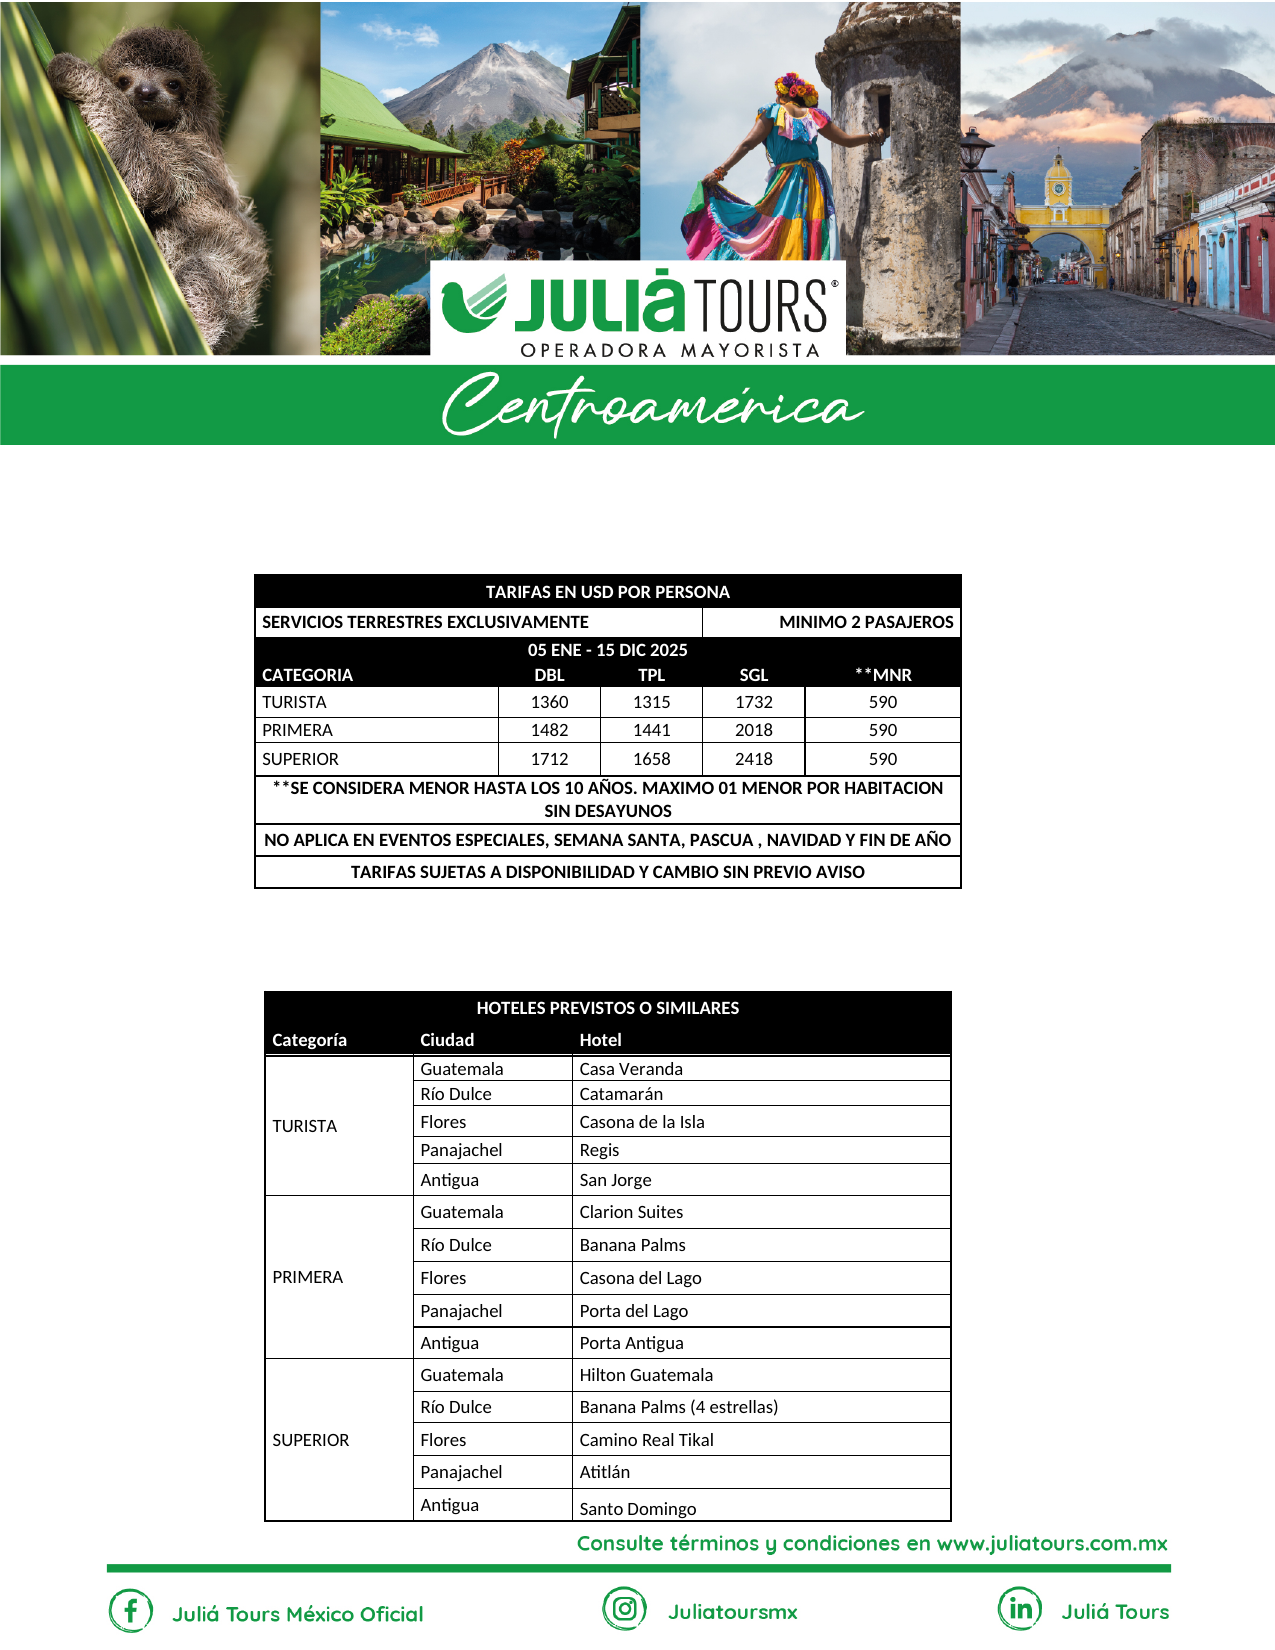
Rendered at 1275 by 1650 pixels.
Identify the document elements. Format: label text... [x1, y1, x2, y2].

table_cell TURISTA [256, 687, 498, 717]
table_cell Flores [414, 1106, 572, 1136]
table_cell 590 [806, 743, 960, 774]
table_cell Río Dulce [414, 1081, 572, 1104]
table_cell Banana Palms [573, 1229, 950, 1261]
table_cell Guatemala [414, 1057, 572, 1079]
table_cell Antigua [414, 1328, 572, 1358]
picture [0, 1, 1275, 1650]
table_header HOTELES PREVISTOS O SIMILARES [266, 993, 950, 1023]
table_cell Hotel [573, 1024, 950, 1054]
table_cell Río Dulce [414, 1392, 572, 1422]
table_cell Porta Antigua [573, 1328, 950, 1358]
table_cell Clarion Suites [573, 1196, 950, 1228]
table_cell 1658 [601, 743, 702, 774]
table_cell Ciudad [414, 1024, 572, 1054]
table_cell Categoría [266, 1024, 413, 1054]
table_cell **SE CONSIDERA MENOR HASTA LOS 10 AÑOS. MAXIMO 01 MENOR POR HABITACION SIN DESAYUNOS [256, 777, 960, 822]
table_cell 1360 [499, 687, 600, 717]
table_cell Flores [414, 1423, 572, 1454]
table_cell 590 [806, 718, 960, 742]
table_header TARIFAS EN USD POR PERSONA [256, 576, 960, 606]
table_cell Panajachel [414, 1456, 572, 1487]
table_cell Camino Real Tikal [573, 1423, 950, 1454]
table_cell 1482 [499, 718, 600, 742]
table_cell Casa Veranda [573, 1057, 950, 1079]
table_cell Banana Palms (4 estrellas) [573, 1392, 950, 1422]
table_cell San Jorge [573, 1164, 950, 1195]
table_cell 1712 [499, 743, 600, 774]
table_cell 2418 [703, 743, 804, 774]
table_cell TPL [601, 663, 702, 686]
table_cell 2018 [703, 718, 804, 742]
table_cell **MNR [806, 663, 960, 686]
table_cell Panajachel [414, 1137, 572, 1162]
table_cell Atitlán [573, 1456, 950, 1487]
table_cell Casona del Lago [573, 1262, 950, 1294]
table_cell 1732 [703, 687, 804, 717]
table_cell Antigua [414, 1164, 572, 1195]
table_cell TARIFAS SUJETAS A DISPONIBILIDAD Y CAMBIO SIN PREVIO AVISO [256, 857, 960, 887]
table_cell Hilton Guatemala [573, 1359, 950, 1391]
table_cell Porta del Lago [573, 1295, 950, 1326]
table_cell 590 [806, 687, 960, 717]
table_cell Catamarán [573, 1081, 950, 1104]
table_cell Santo Domingo [573, 1489, 950, 1520]
table_cell Regis [573, 1137, 950, 1162]
table_cell Río Dulce [414, 1229, 572, 1261]
table_cell SGL [703, 663, 804, 686]
table_cell 1441 [601, 718, 702, 742]
table_cell CATEGORIA [256, 663, 498, 686]
table_cell Guatemala [414, 1359, 572, 1391]
table_cell Panajachel [414, 1295, 572, 1326]
table_cell NO APLICA EN EVENTOS ESPECIALES, SEMANA SANTA, PASCUA , NAVIDAD Y FIN DE AÑO [256, 825, 960, 854]
table_cell Antigua [414, 1489, 572, 1520]
table_cell 1315 [601, 687, 702, 717]
table_cell SUPERIOR [256, 743, 498, 774]
table_cell 05 ENE - 15 DIC 2025 [256, 638, 960, 661]
table_cell Guatemala [414, 1196, 572, 1228]
table_cell SERVICIOS TERRESTRES EXCLUSIVAMENTE [256, 608, 702, 637]
table_cell SUPERIOR [266, 1359, 413, 1520]
table_cell TURISTA [266, 1057, 413, 1195]
table_cell Flores [414, 1262, 572, 1294]
table_cell Casona de la Isla [573, 1106, 950, 1136]
table_cell DBL [499, 663, 600, 686]
table_cell MINIMO 2 PASAJEROS [703, 608, 960, 637]
table_cell PRIMERA [266, 1196, 413, 1358]
table_cell PRIMERA [256, 718, 498, 742]
